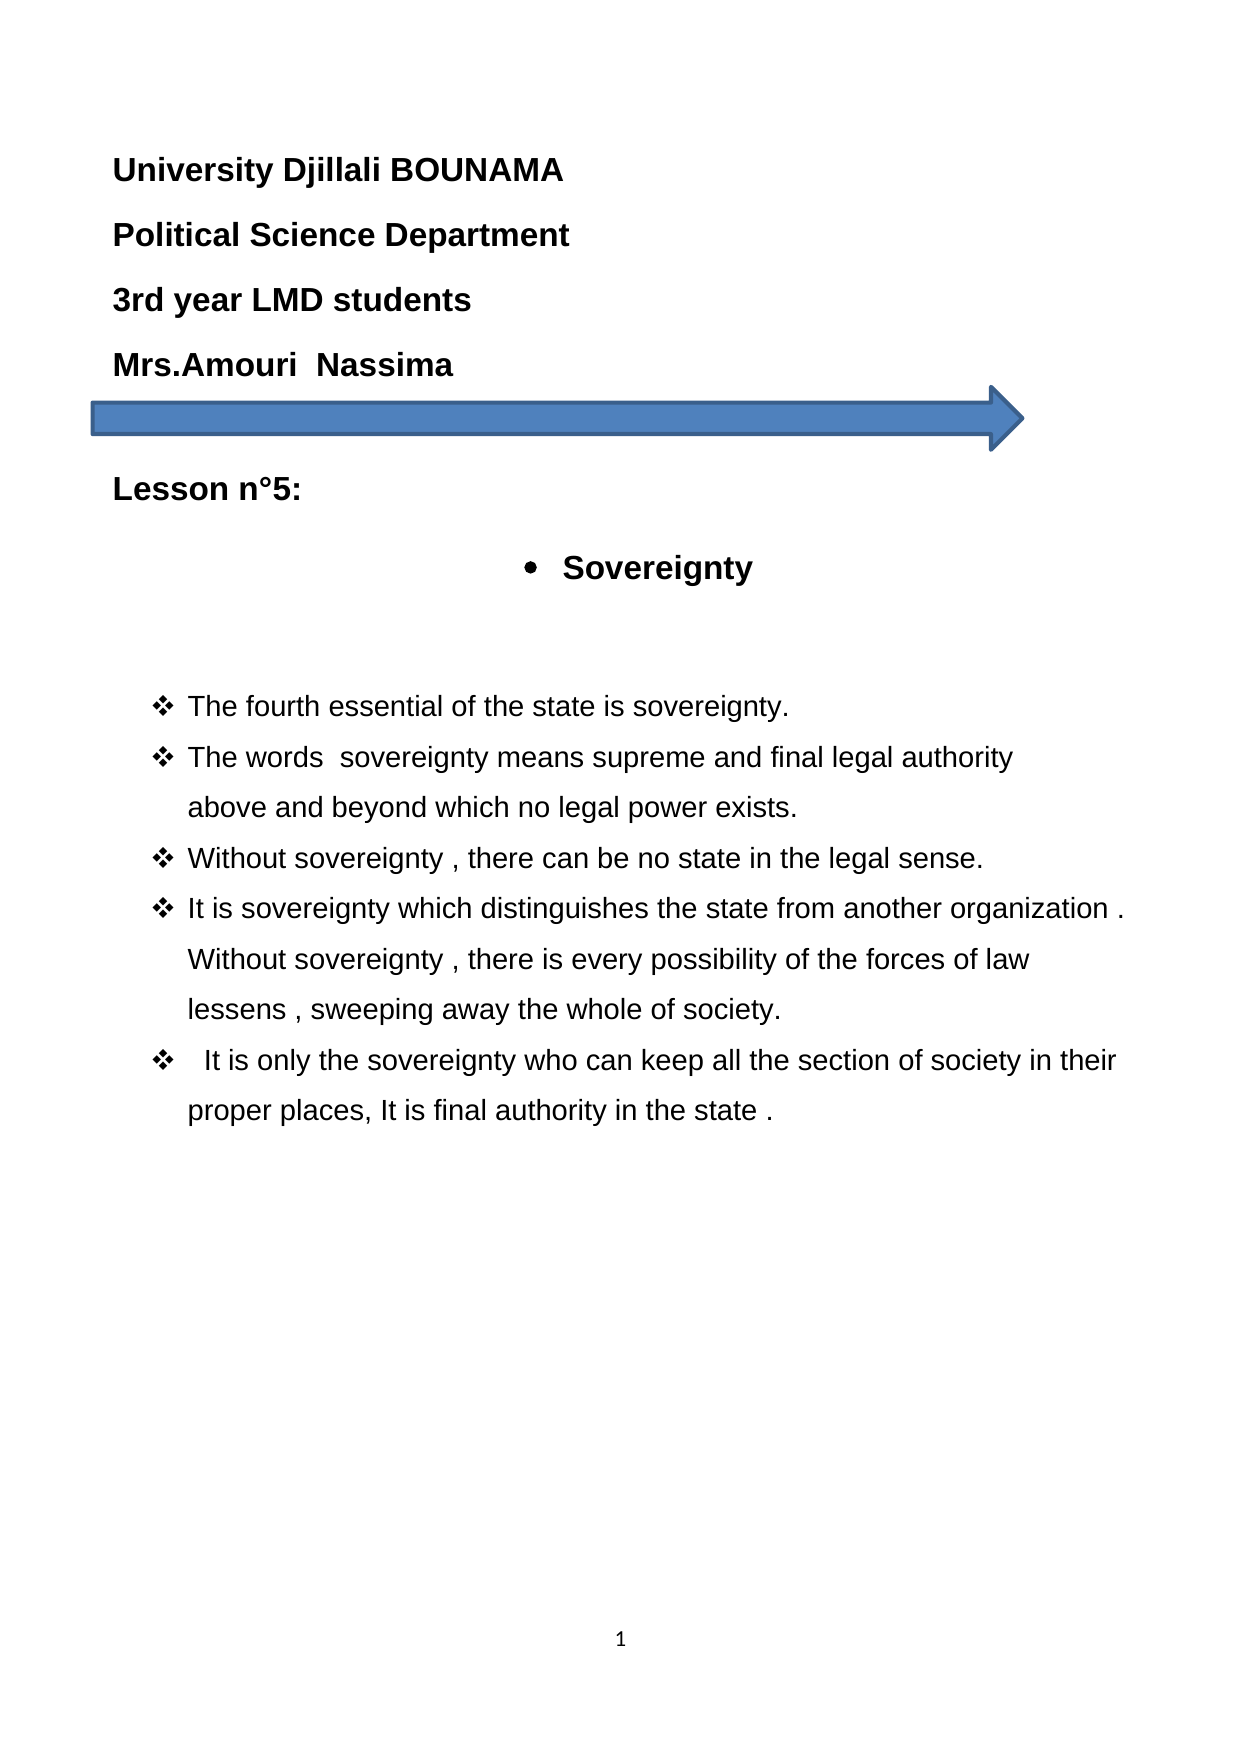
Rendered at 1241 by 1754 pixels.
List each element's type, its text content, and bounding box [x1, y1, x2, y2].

text Mrs.Amouri Nassima [112, 345, 1128, 383]
list It is sovereignty which distinguishes the state from another organization . Without sovereignty , there is every possibility of the forces of law lessens , sweeping away the whole of society. [150, 891, 1128, 1026]
list Sovereignty [150, 548, 1128, 586]
text 3rd year LMD students [112, 280, 1128, 318]
list The words sovereignty means supreme and final legal authority above and beyond which no legal power exists. [150, 740, 1128, 824]
text University Djillali BOUNAMA [112, 150, 1128, 188]
text Political Science Department [112, 215, 1128, 253]
list Without sovereignty , there can be no state in the legal sense. [150, 841, 1128, 874]
text Lesson n°5: [112, 469, 1128, 508]
list The fourth essential of the state is sovereignty. [150, 689, 1128, 723]
list It is only the sovereignty who can keep all the section of society in their proper places, It is final authority in the state . [150, 1042, 1128, 1127]
